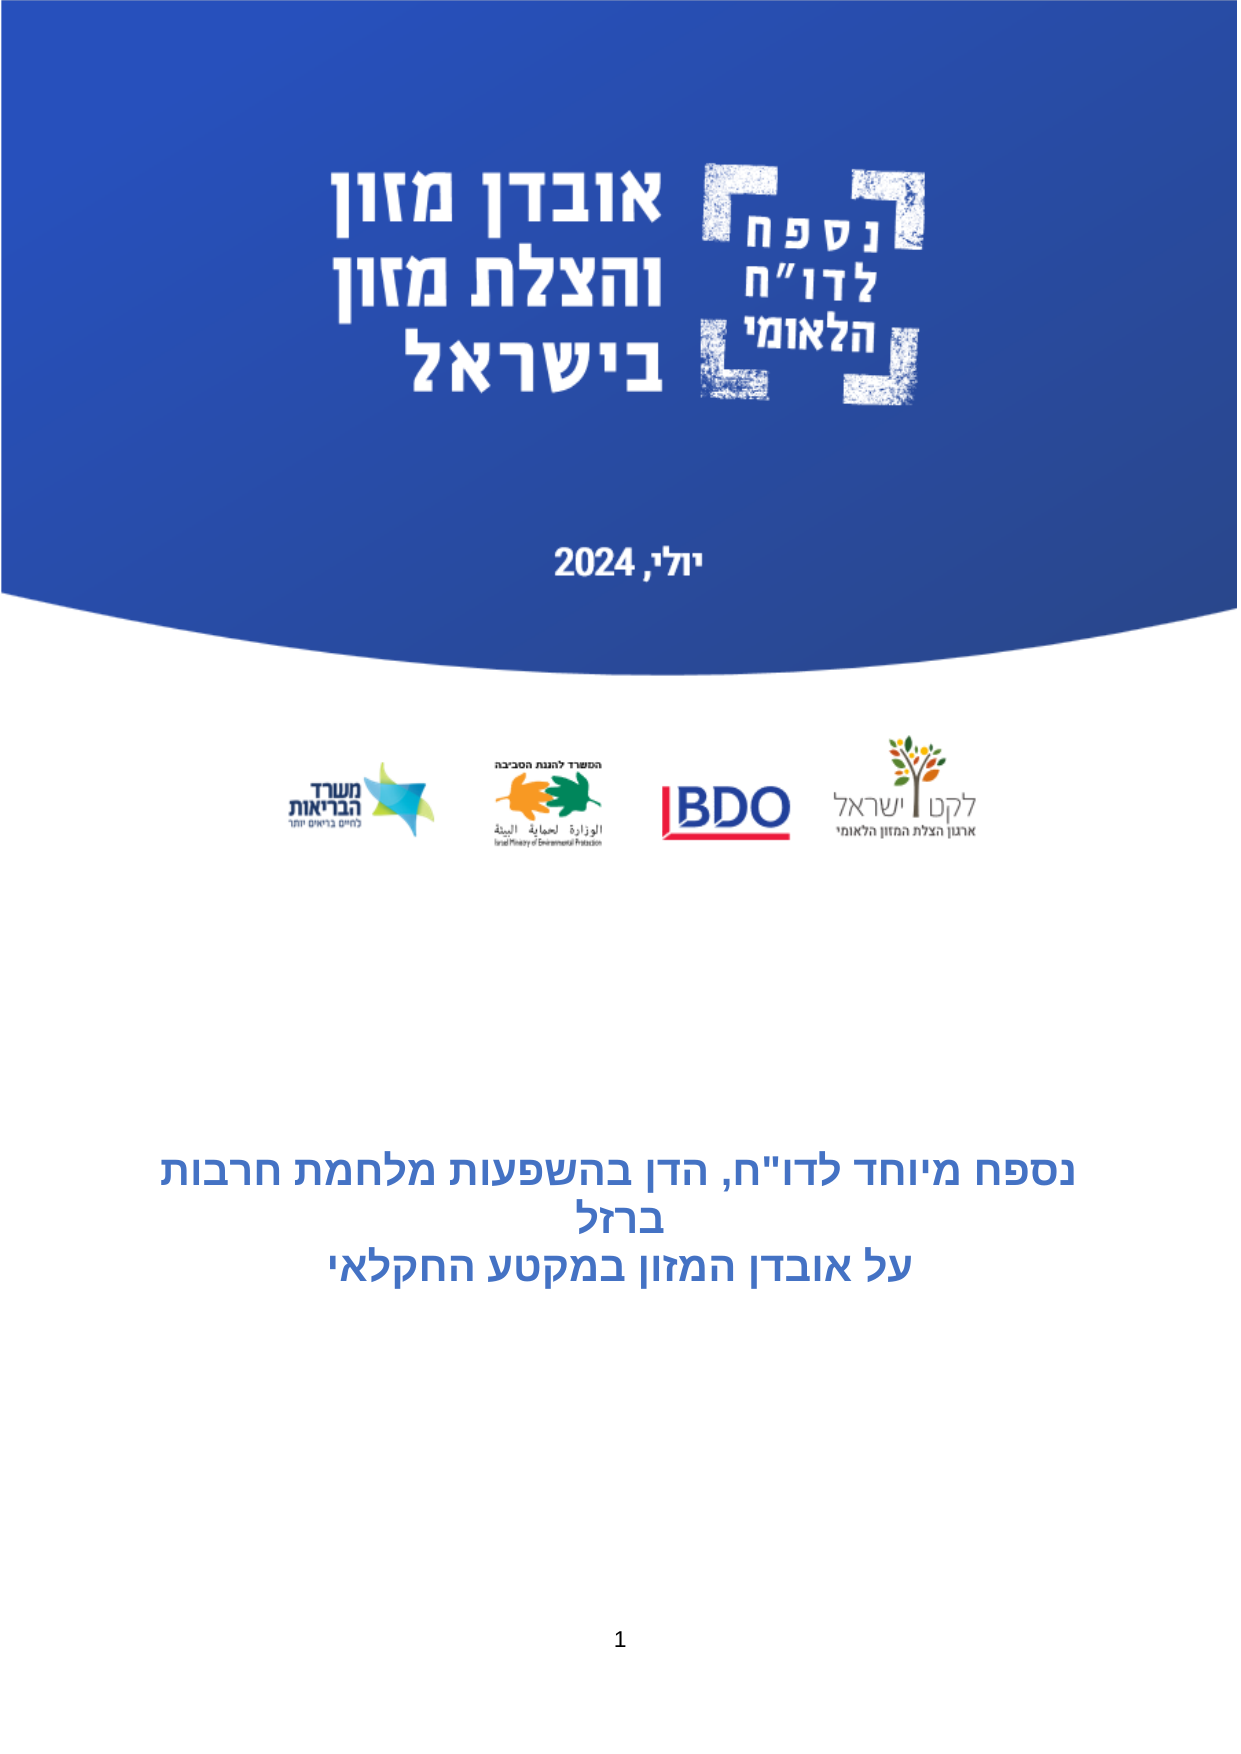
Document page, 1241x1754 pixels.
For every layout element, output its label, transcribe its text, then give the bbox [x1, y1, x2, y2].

text נספח מיוחד לדו"ח, הדן בהשפעות מלחמת חרבות ברזל על אובדן המזון במקטע החקלאי [150, 390, 1090, 534]
